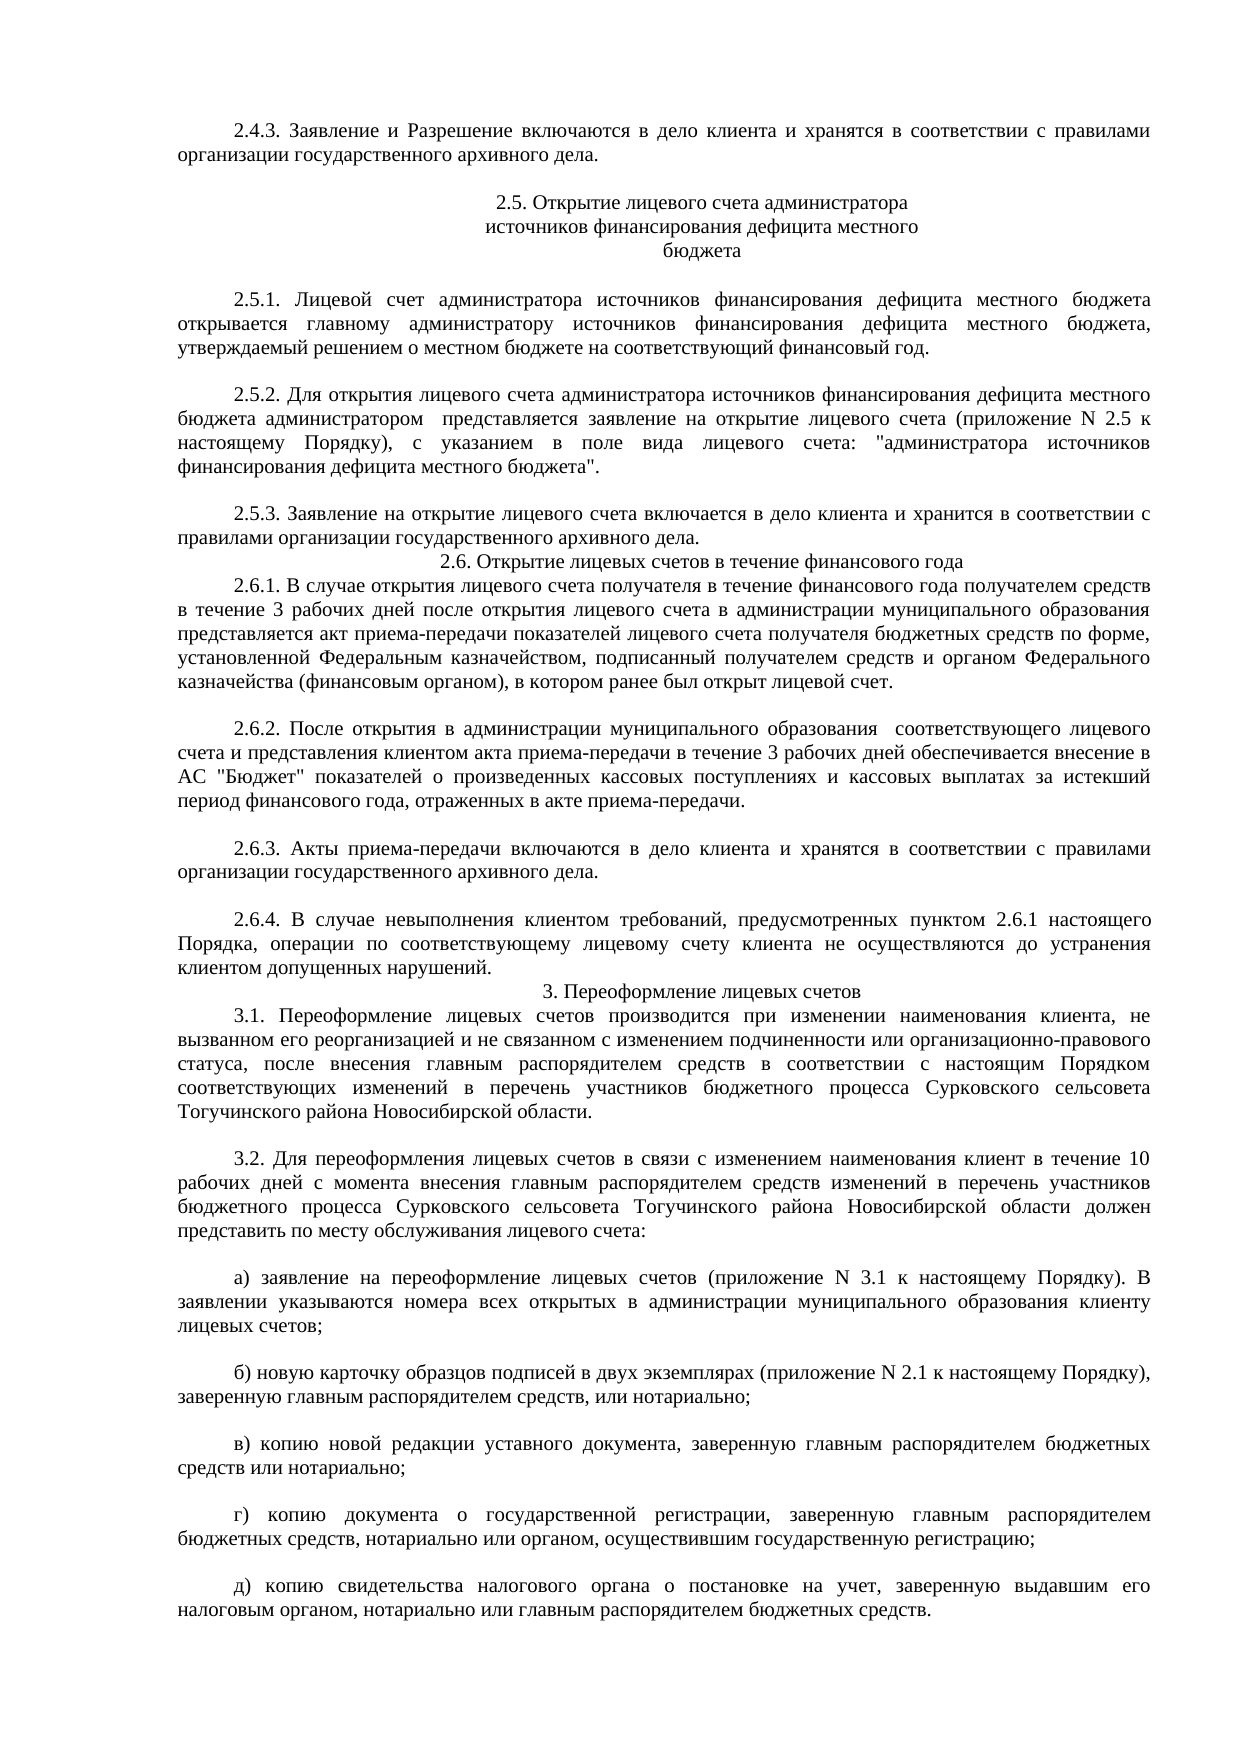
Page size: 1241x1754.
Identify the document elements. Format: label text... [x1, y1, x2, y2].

text б) новую карточку образцов подписей в двух экземплярах (приложение N 2.1 к настоящему Порядку), заверенную главным распорядителем средств, или нотариально; [177, 1360, 1152, 1408]
text 2.6. Открытие лицевых счетов в течение финансового года [177, 549, 1152, 573]
text д) копию свидетельства налогового органа о постановке на учет, заверенную выдавшим его налоговым органом, нотариально или главным распорядителем бюджетных средств. [177, 1573, 1152, 1621]
text 3. Переоформление лицевых счетов [177, 979, 1152, 1003]
text 2.6.2. После открытия в администрации муниципального образования соответствующего лицевого счета и представления клиентом акта приема-передачи в течение 3 рабочих дней обеспечивается внесение в АС "Бюджет" показателей о произведенных кассовых поступлениях и кассовых выплатах за истекший период финансового года, отраженных в акте приема-передачи. [177, 716, 1152, 812]
text 2.5.3. Заявление на открытие лицевого счета включается в дело клиента и хранится в соответствии с правилами организации государственного архивного дела. [177, 501, 1152, 549]
text 2.5.1. Лицевой счет администратора источников финансирования дефицита местного бюджета открывается главному администратору источников финансирования дефицита местного бюджета, утверждаемый решением о местном бюджете на соответствующий финансовый год. [177, 287, 1152, 359]
text бюджета [177, 238, 1152, 262]
text 2.6.1. В случае открытия лицевого счета получателя в течение финансового года получателем средств в течение 3 рабочих дней после открытия лицевого счета в администрации муниципального образования представляется акт приема-передачи показателей лицевого счета получателя бюджетных средств по форме, установленной Федеральным казначейством, подписанный получателем средств и органом Федерального казначейства (финансовым органом), в котором ранее был открыт лицевой счет. [177, 573, 1152, 693]
text источников финансирования дефицита местного [177, 214, 1152, 238]
text 2.5. Открытие лицевого счета администратора [177, 190, 1152, 214]
text 2.6.4. В случае невыполнения клиентом требований, предусмотренных пунктом 2.6.1 настоящего Порядка, операции по соответствующему лицевому счету клиента не осуществляются до устранения клиентом допущенных нарушений. [177, 906, 1152, 979]
text 2.4.3. Заявление и Разрешение включаются в дело клиента и хранятся в соответствии с правилами организации государственного архивного дела. [177, 118, 1152, 166]
text 3.2. Для переоформления лицевых счетов в связи с изменением наименования клиент в течение 10 рабочих дней с момента внесения главным распорядителем средств изменений в перечень участников бюджетного процесса Сурковского сельсовета Тогучинского района Новосибирской области должен представить по месту обслуживания лицевого счета: [177, 1146, 1152, 1242]
text а) заявление на переоформление лицевых счетов (приложение N 3.1 к настоящему Порядку). В заявлении указываются номера всех открытых в администрации муниципального образования клиенту лицевых счетов; [177, 1265, 1152, 1337]
text 2.5.2. Для открытия лицевого счета администратора источников финансирования дефицита местного бюджета администратором представляется заявление на открытие лицевого счета (приложение N 2.5 к настоящему Порядку), с указанием в поле вида лицевого счета: "администратора источников финансирования дефицита местного бюджета". [177, 382, 1152, 478]
text 3.1. Переоформление лицевых счетов производится при изменении наименования клиента, не вызванном его реорганизацией и не связанном с изменением подчиненности или организационно-правового статуса, после внесения главным распорядителем средств в соответствии с настоящим Порядком соответствующих изменений в перечень участников бюджетного процесса Сурковского сельсовета Тогучинского района Новосибирской области. [177, 1003, 1152, 1123]
text г) копию документа о государственной регистрации, заверенную главным распорядителем бюджетных средств, нотариально или органом, осуществившим государственную регистрацию; [177, 1502, 1152, 1550]
text 2.6.3. Акты приема-передачи включаются в дело клиента и хранятся в соответствии с правилами организации государственного архивного дела. [177, 835, 1152, 883]
text в) копию новой редакции уставного документа, заверенную главным распорядителем бюджетных средств или нотариально; [177, 1431, 1152, 1479]
